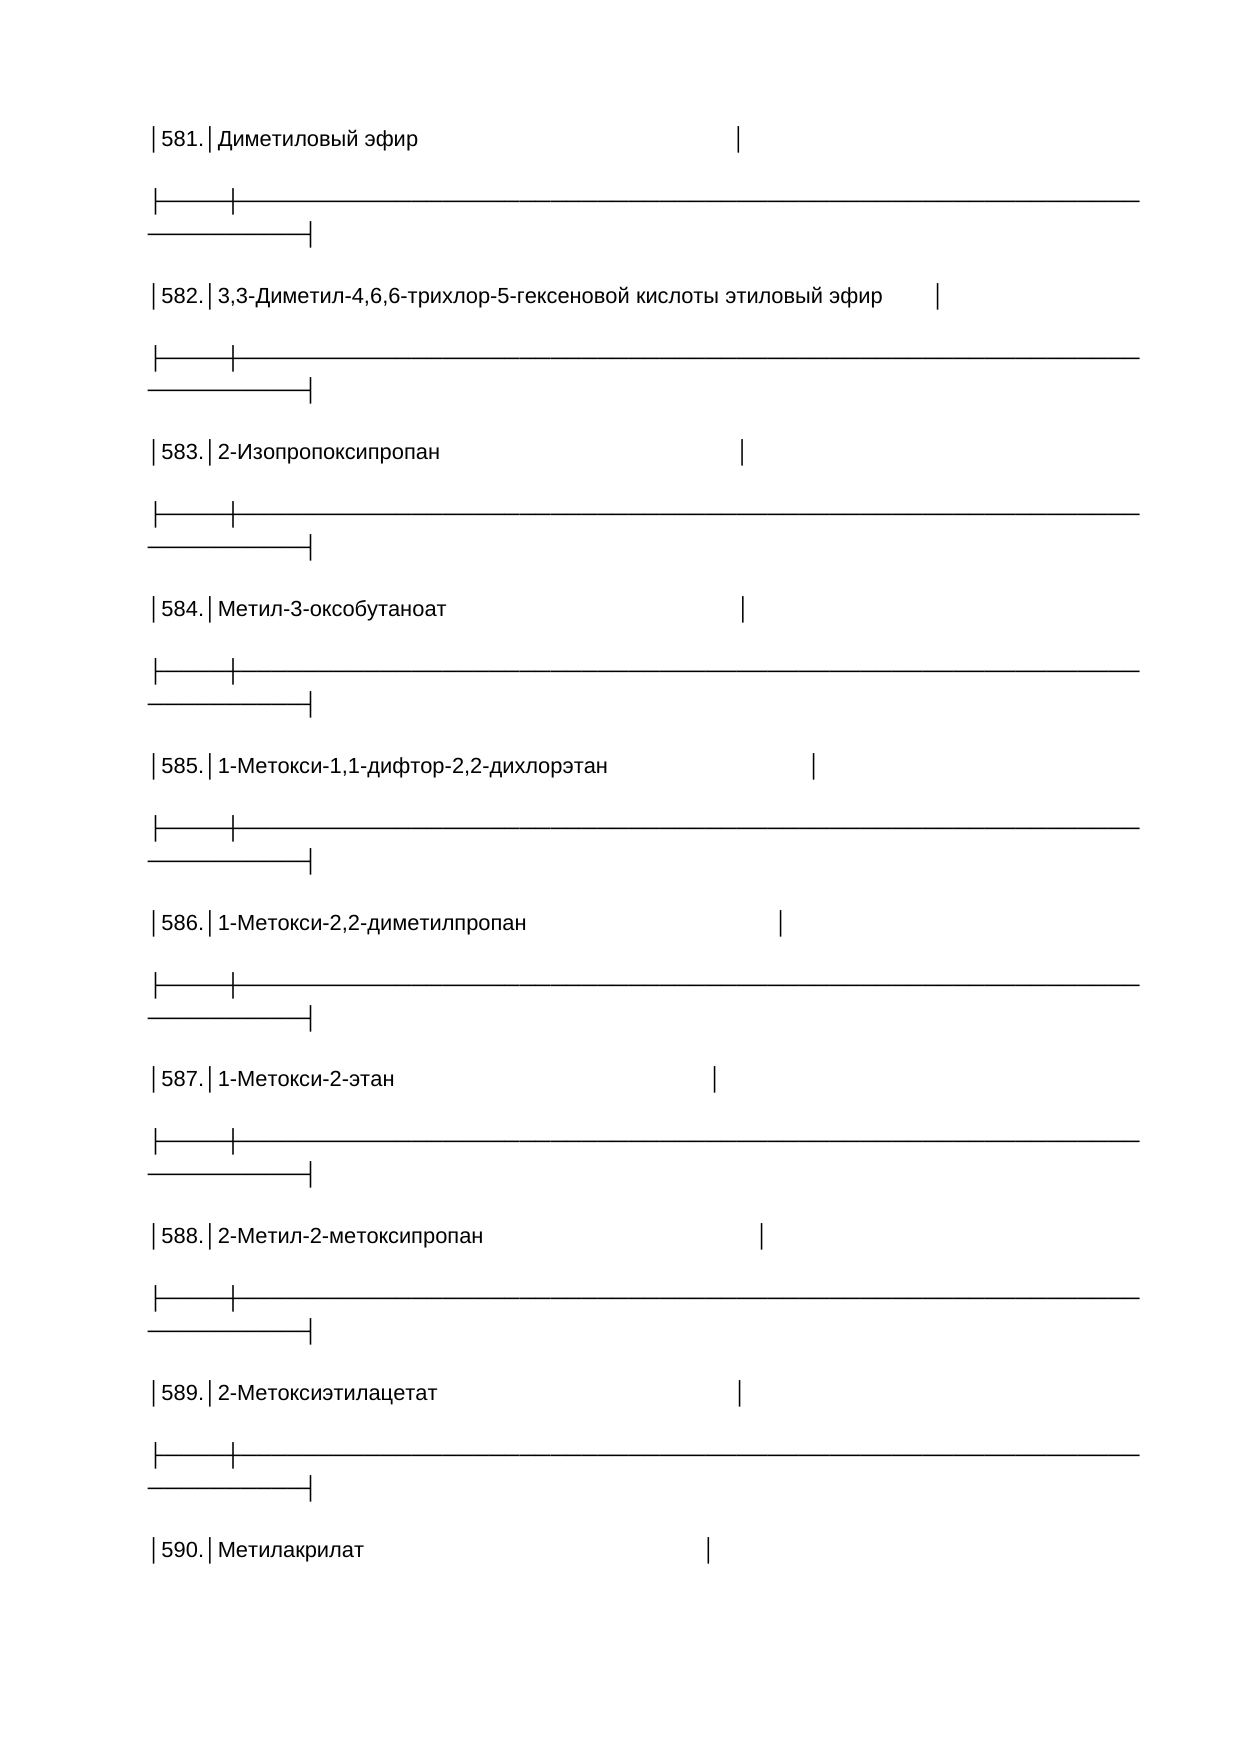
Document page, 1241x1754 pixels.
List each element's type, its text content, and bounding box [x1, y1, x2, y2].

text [148, 180, 1152, 246]
text │587.│1-Метокси-2-этан │ [148, 1059, 1152, 1092]
text │581.│Диметиловый эфир │ [148, 118, 1152, 151]
text │590.│Метилакрилат │ [148, 1529, 1152, 1562]
text │588.│2-Метил-2-метоксипропан │ [148, 1216, 1152, 1248]
text │584.│Метил-3-оксобутаноат │ [148, 588, 1152, 621]
text ├────┼────────────────────────────────────────────────────────────────────┤ [148, 337, 1152, 402]
text ├────┼────────────────────────────────────────────────────────────────────┤ [148, 650, 1152, 716]
text ├────┼────────────────────────────────────────────────────────────────────┤ [148, 964, 1152, 1029]
text ├────┼────────────────────────────────────────────────────────────────────┤ [148, 1121, 1152, 1186]
text │586.│1-Метокси-2,2-диметилпропан │ [148, 902, 1152, 935]
text │583.│2-Изопропоксипропан │ [148, 432, 1152, 464]
text │585.│1-Метокси-1,1-дифтор-2,2-дихлорэтан │ [148, 745, 1152, 778]
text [148, 1434, 1152, 1500]
text ├────┼────────────────────────────────────────────────────────────────────┤ [148, 494, 1152, 559]
text │582.│3,3-Диметил-4,6,6-трихлор-5-гексеновой кислоты этиловый эфир │ [148, 275, 1152, 308]
text │589.│2-Метоксиэтилацетат │ [148, 1372, 1152, 1405]
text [148, 1277, 1152, 1343]
text ├────┼────────────────────────────────────────────────────────────────────┤ [148, 807, 1152, 873]
